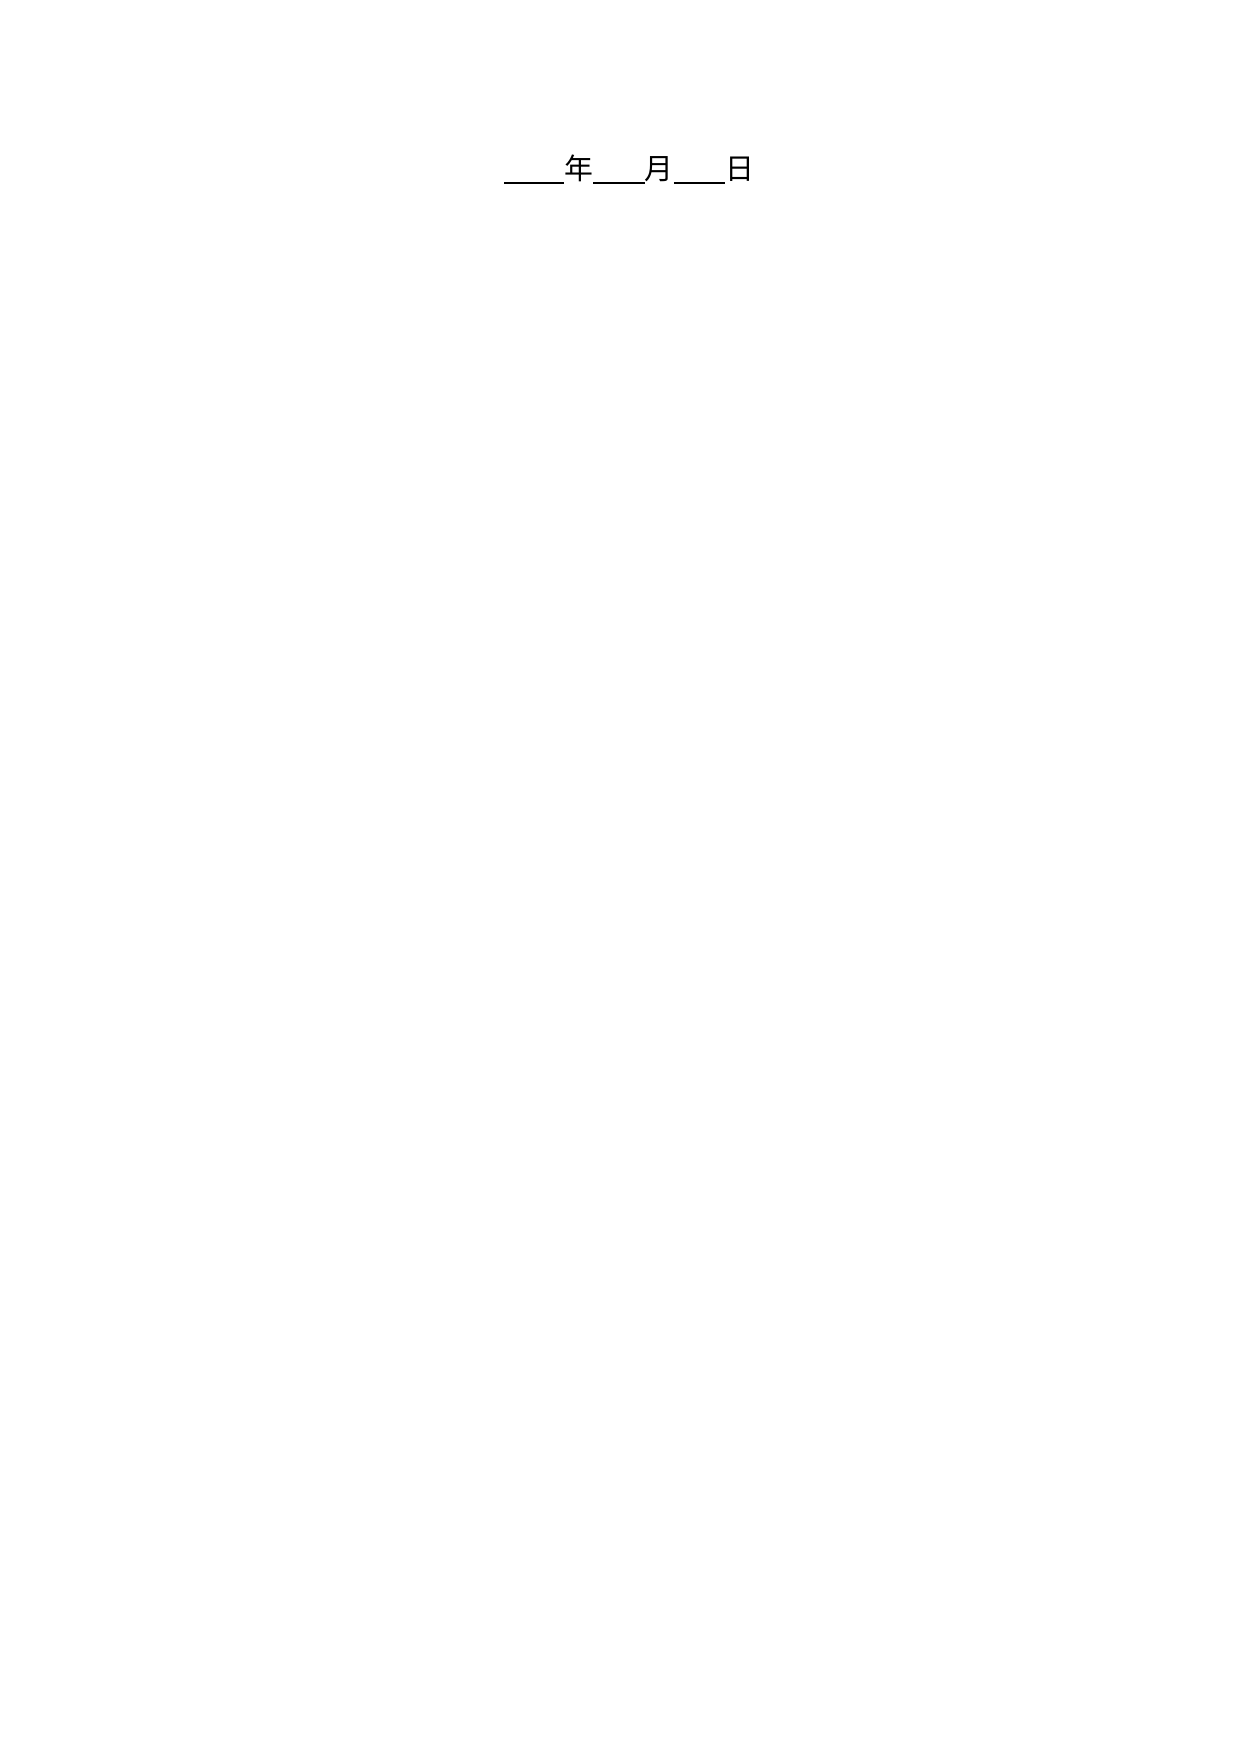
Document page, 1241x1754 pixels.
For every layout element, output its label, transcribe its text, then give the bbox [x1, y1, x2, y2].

text 年 月 日 [136, 146, 1122, 188]
